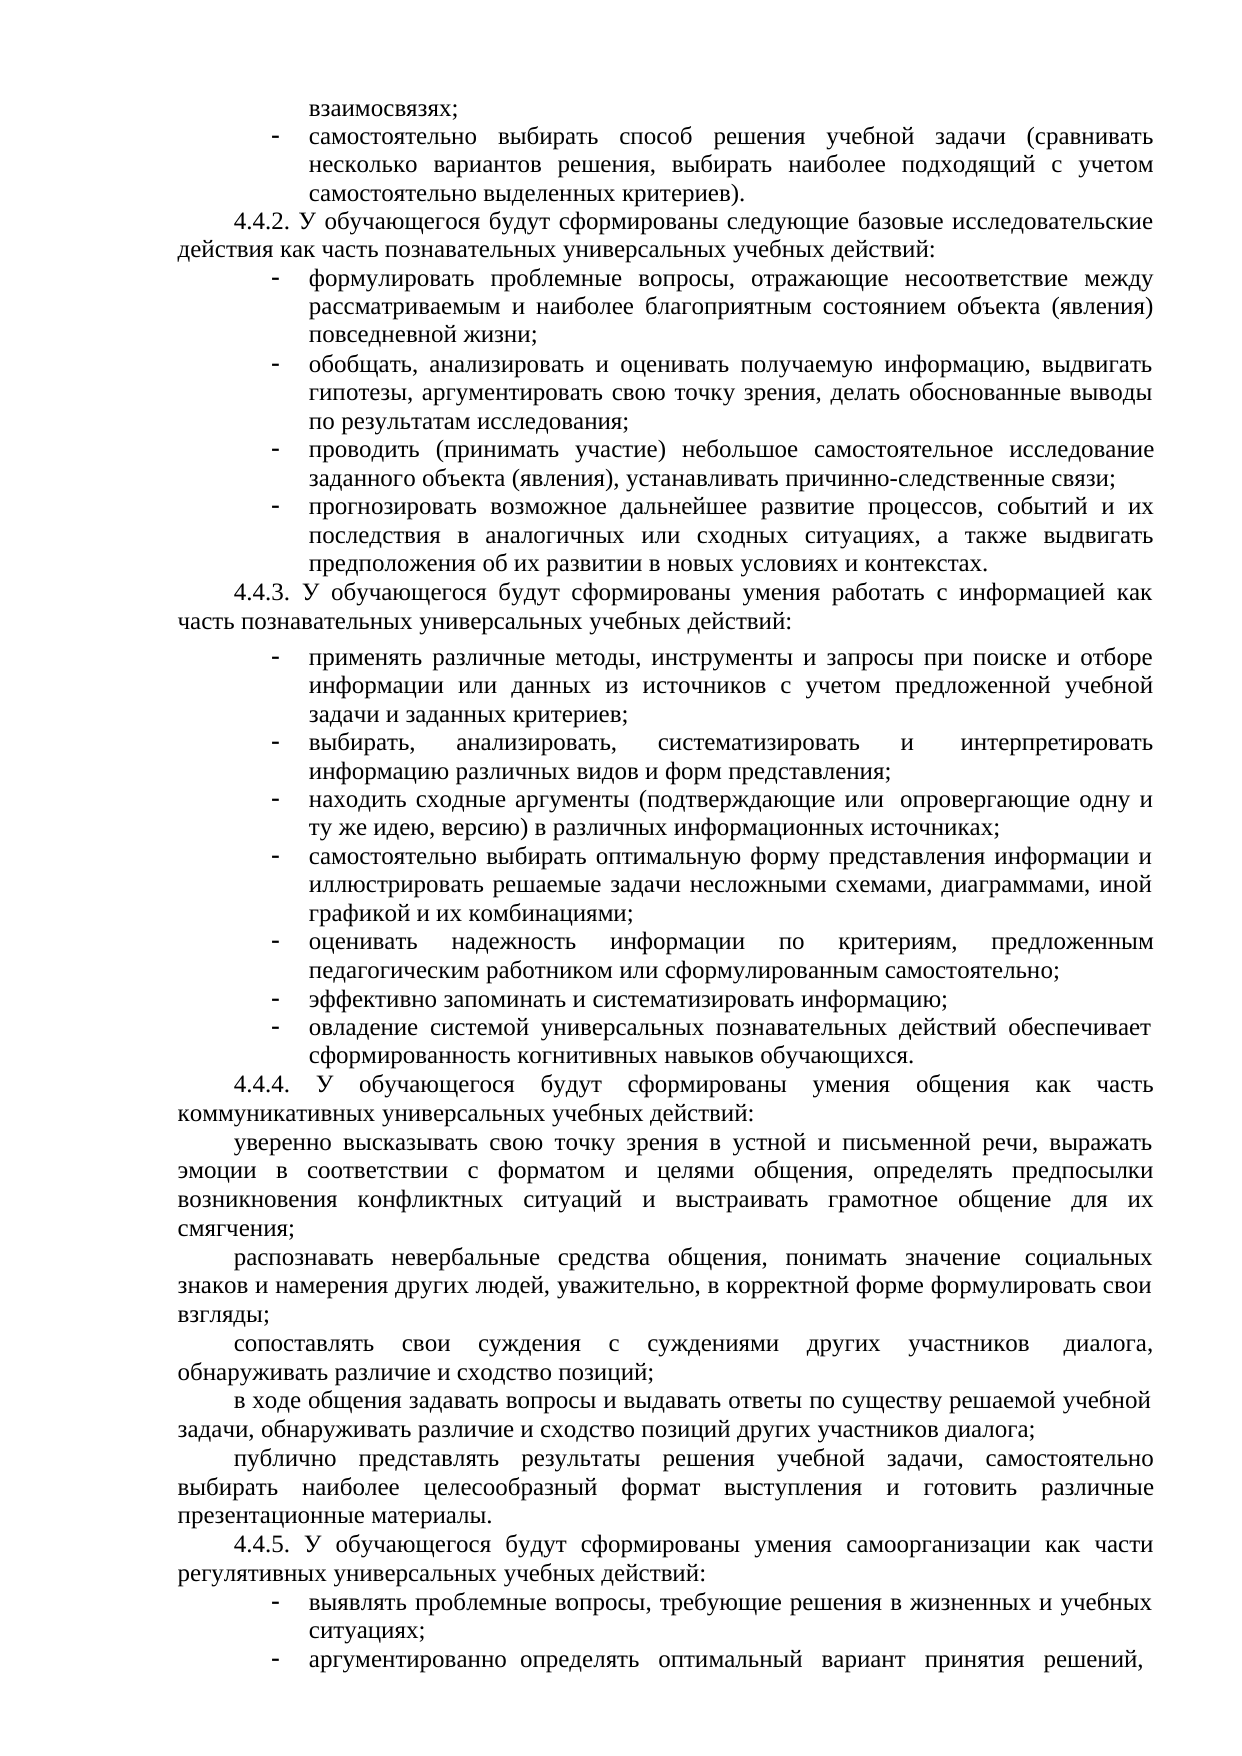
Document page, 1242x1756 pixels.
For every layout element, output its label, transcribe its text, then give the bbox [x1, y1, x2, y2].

list У обучающегося будут сформированы умения работать с информацией как часть познавательных универсальных учебных действий: [177, 577, 1153, 634]
list выявлять проблемные вопросы, требующие решения в жизненных и учебных ситуациях; [271, 1587, 1153, 1644]
list оценивать надежность информации по критериям, предложенным педагогическим работником или сформулированным самостоятельно; [271, 927, 1154, 983]
list проводить (принимать участие) небольшое самостоятельное исследование заданного объекта (явления), устанавливать причинно-следственные связи; [271, 435, 1154, 492]
text распознавать невербальные средства общения, понимать значение социальных знаков и намерения других людей, уважительно, в корректной форме формулировать свои взгляды; [177, 1242, 1153, 1328]
list У обучающегося будут сформированы следующие базовые исследовательские действия как часть познавательных универсальных учебных действий: [177, 207, 1153, 263]
text уверенно высказывать свою точку зрения в устной и письменной речи, выражать эмоции в соответствии с форматом и целями общения, определять предпосылки возникновения конфликтных ситуаций и выстраивать грамотное общение для их смягчения; [177, 1127, 1153, 1242]
list применять различные методы, инструменты и запросы при поиске и отборе информации или данных из источников с учетом предложенной учебной задачи и заданных критериев; [271, 643, 1153, 727]
text в ходе общения задавать вопросы и выдавать ответы по существу решаемой учебной задачи, обнаруживать различие и сходство позиций других участников диалога; [177, 1386, 1152, 1443]
list эффективно запоминать и систематизировать информацию; [271, 984, 1196, 1012]
list У обучающегося будут сформированы умения самоорганизации как части регулятивных универсальных учебных действий: [177, 1529, 1153, 1587]
list овладение системой универсальных познавательных действий обеспечивает сформированность когнитивных навыков обучающихся. [271, 1013, 1152, 1069]
list прогнозировать возможное дальнейшее развитие процессов, событий и их последствия в аналогичных или сходных ситуациях, а также выдвигать предположения об их развитии в новых условиях и контекстах. [271, 492, 1154, 577]
list выбирать, анализировать, систематизировать и интерпретировать информацию различных видов и форм представления; [271, 728, 1153, 784]
list самостоятельно выбирать оптимальную форму представления информации и иллюстрировать решаемые задачи несложными схемами, диаграммами, иной графикой и их комбинациями; [271, 842, 1153, 926]
text взаимосвязях; [309, 93, 1196, 122]
list находить сходные аргументы (подтверждающие или опровергающие одну и ту же идею, версию) в различных информационных источниках; [271, 785, 1153, 841]
list формулировать проблемные вопросы, отражающие несоответствие между рассматриваемым и наиболее благоприятным состоянием объекта (явления) повседневной жизни; [271, 263, 1154, 348]
text сопоставлять свои суждения с суждениями других участников диалога, обнаруживать различие и сходство позиций; [177, 1328, 1153, 1386]
list самостоятельно выбирать способ решения учебной задачи (сравнивать несколько вариантов решения, выбирать наиболее подходящий с учетом самостоятельно выделенных критериев). [271, 122, 1153, 207]
list аргументированно определять оптимальный вариант принятия решений, [271, 1644, 1196, 1673]
text публично представлять результаты решения учебной задачи, самостоятельно выбирать наиболее целесообразный формат выступления и готовить различные презентационные материалы. [177, 1443, 1154, 1529]
list У обучающегося будут сформированы умения общения как часть коммуникативных универсальных учебных действий: [177, 1069, 1154, 1127]
list обобщать, анализировать и оценивать получаемую информацию, выдвигать гипотезы, аргументировать свою точку зрения, делать обоснованные выводы по результатам исследования; [271, 349, 1153, 435]
